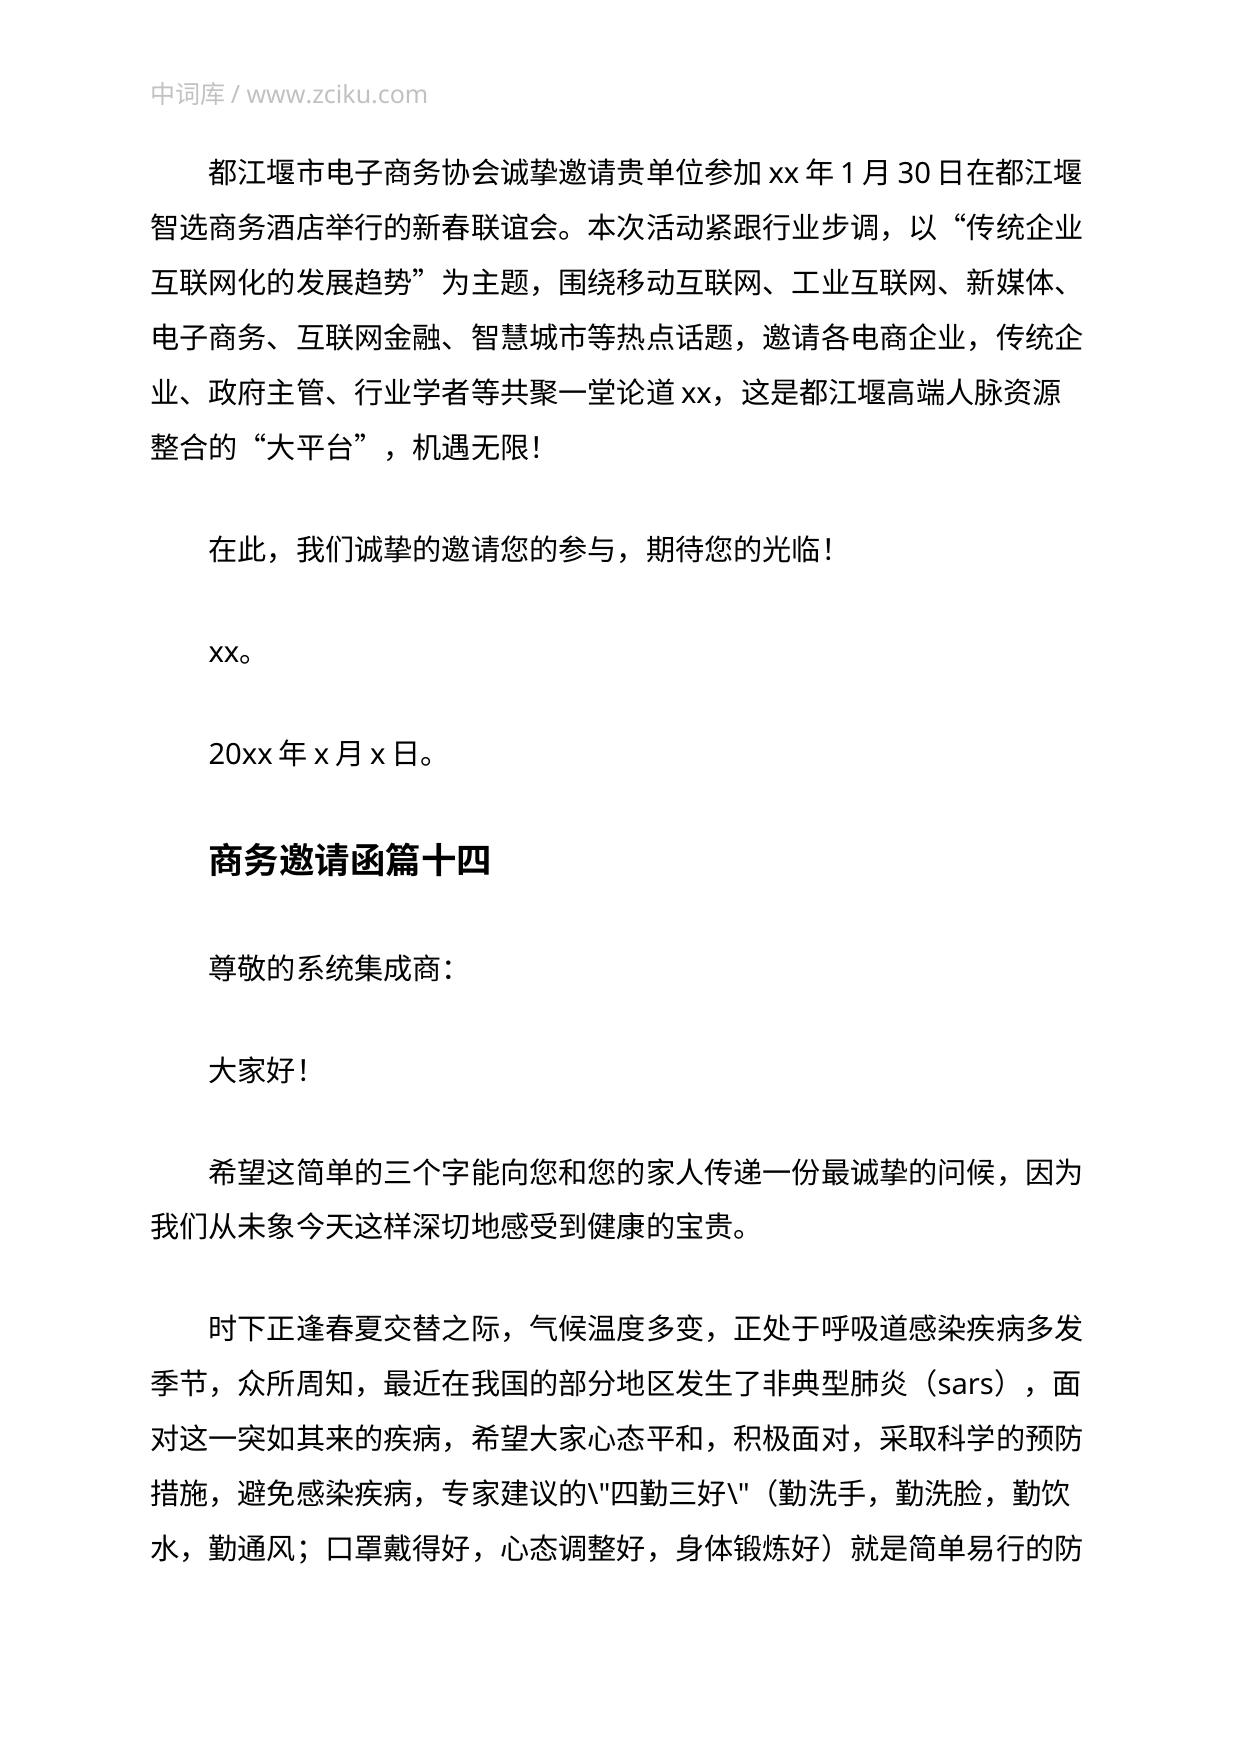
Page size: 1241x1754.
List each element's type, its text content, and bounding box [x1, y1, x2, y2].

text 20xx年x月x日。 [150, 730, 1090, 773]
text 在此，我们诚挚的邀请您的参与，期待您的光临！ [150, 526, 1090, 569]
text xx。 [150, 628, 1090, 671]
text 大家好！ [150, 1047, 1090, 1090]
text 希望这简单的三个字能向您和您的家人传递一份最诚挚的问候，因为我们从未象今天这样深切地感受到健康的宝贵。 [150, 1149, 1090, 1246]
text 商务邀请函篇十四 [150, 832, 1090, 883]
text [150, 1306, 1090, 1568]
text 都江堰市电子商务协会诚挚邀请贵单位参加xx年1月30日在都江堰智选商务酒店举行的新春联谊会。本次活动紧跟行业步调，以“传统企业互联网化的发展趋势”为主题，围绕移动互联网、工业互联网、新媒体、电子商务、互联网金融、智慧城市等热点话题，邀请各电商企业，传统企业、政府主管、行业学者等共聚一堂论道xx，这是都江堰高端人脉资源整合的“大平台”，机遇无限！ [150, 150, 1090, 467]
text 尊敬的系统集成商： [150, 946, 1090, 988]
